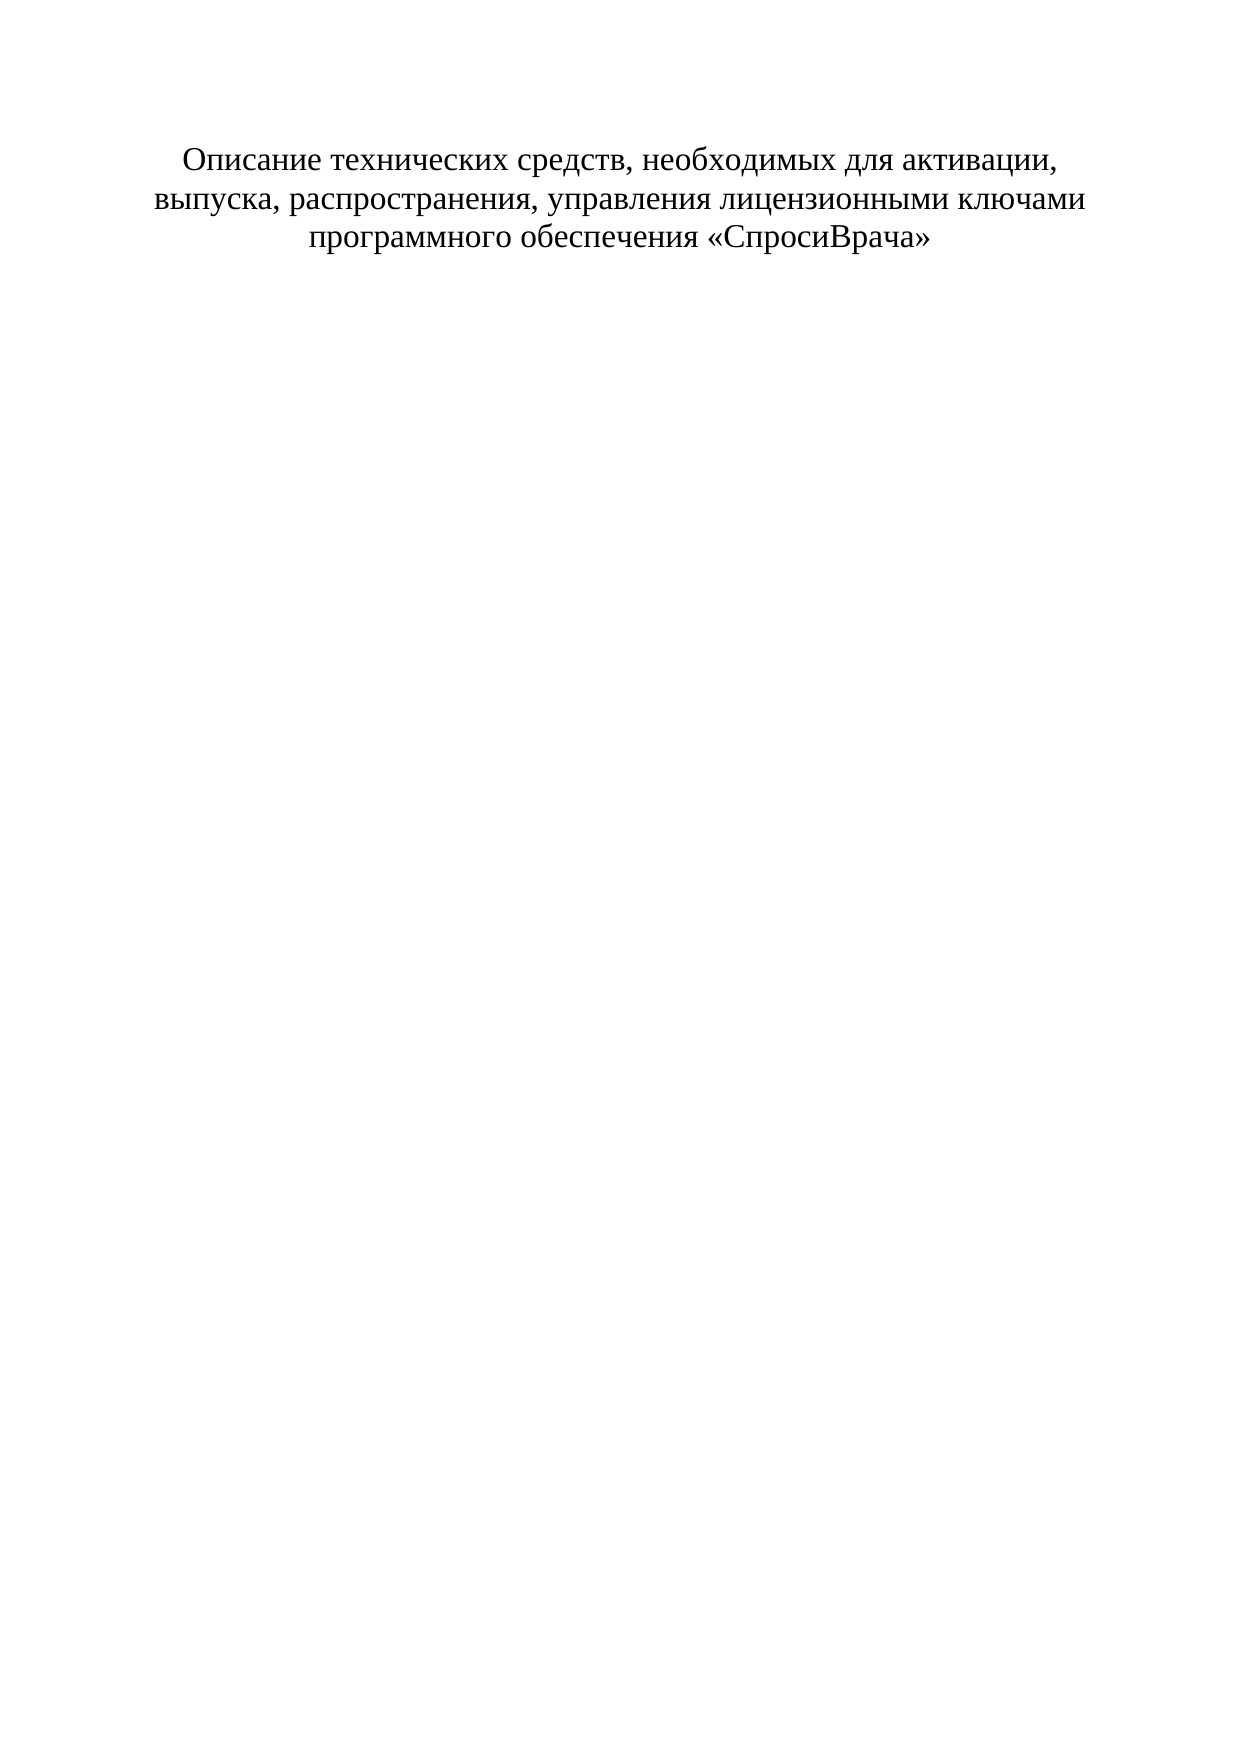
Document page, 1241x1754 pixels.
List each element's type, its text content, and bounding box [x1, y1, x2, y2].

text выпуска, распространения, управления лицензионными ключами [148, 178, 1093, 216]
text Описание технических средств, необходимых для активации, [148, 139, 1093, 178]
text программного обеспечения «СпросиВрача» [148, 216, 1093, 285]
